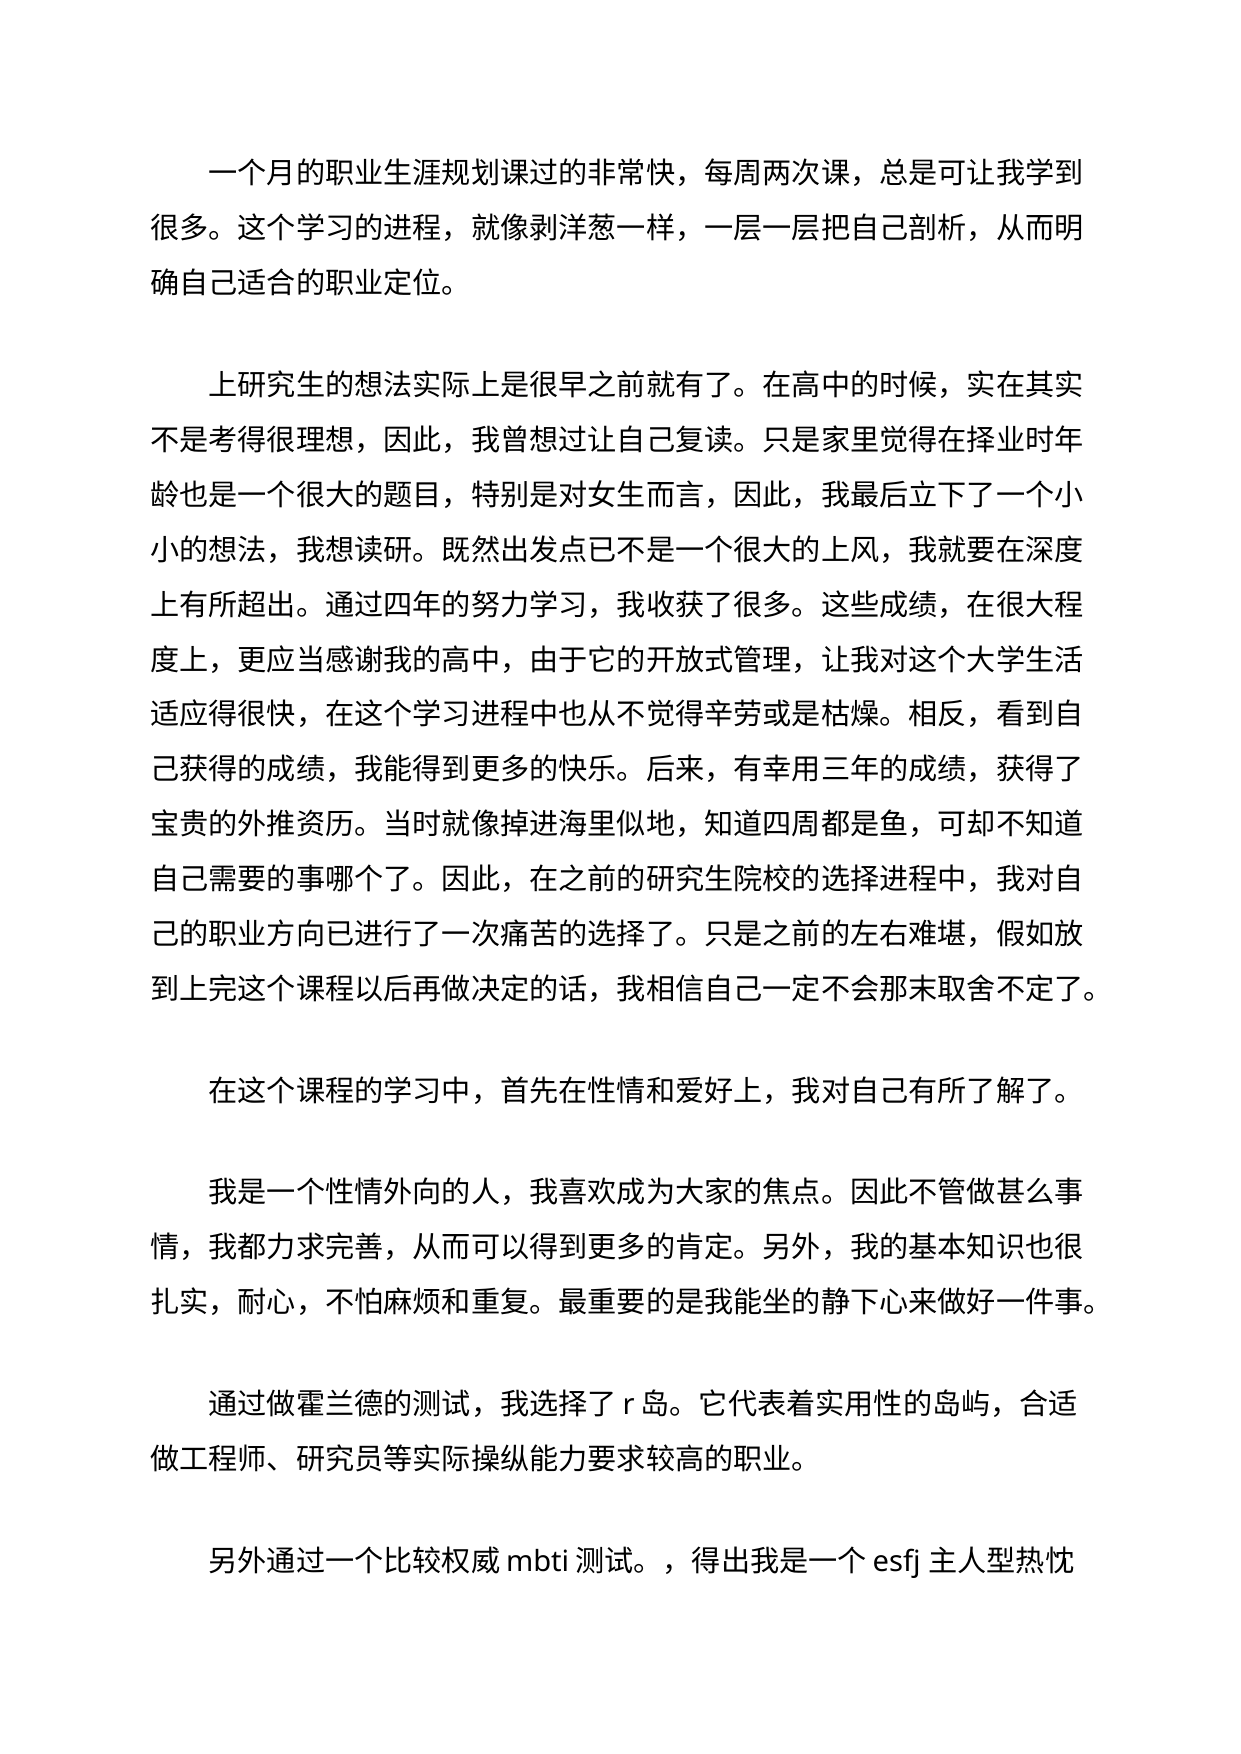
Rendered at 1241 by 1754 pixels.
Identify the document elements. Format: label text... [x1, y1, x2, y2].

text 通过做霍兰德的测试，我选择了r岛。它代表着实用性的岛屿，合适做工程师、研究员等实际操纵能力要求较高的职业。 [150, 1381, 1090, 1478]
text 我是一个性情外向的人，我喜欢成为大家的焦点。因此不管做甚么事情，我都力求完善，从而可以得到更多的肯定。另外，我的基本知识也很扎实，耐心，不怕麻烦和重复。最重要的是我能坐的静下心来做好一件事。 [150, 1169, 1090, 1321]
text 上研究生的想法实际上是很早之前就有了。在高中的时候，实在其实不是考得很理想，因此，我曾想过让自己复读。只是家里觉得在择业时年龄也是一个很大的题目，特别是对女生而言，因此，我最后立下了一个小小的想法，我想读研。既然出发点已不是一个很大的上风，我就要在深度上有所超出。通过四年的努力学习，我收获了很多。这些成绩，在很大程度上，更应当感谢我的高中，由于它的开放式管理，让我对这个大学生活适应得很快，在这个学习进程中也从不觉得辛劳或是枯燥。相反，看到自己获得的成绩，我能得到更多的快乐。后来，有幸用三年的成绩，获得了宝贵的外推资历。当时就像掉进海里似地，知道四周都是鱼，可却不知道自己需要的事哪个了。因此，在之前的研究生院校的选择进程中，我对自己的职业方向已进行了一次痛苦的选择了。只是之前的左右难堪，假如放到上完这个课程以后再做决定的话，我相信自己一定不会那末取舍不定了。 [150, 362, 1090, 1008]
text 一个月的职业生涯规划课过的非常快，每周两次课，总是可让我学到很多。这个学习的进程，就像剥洋葱一样，一层一层把自己剖析，从而明确自己适合的职业定位。 [150, 150, 1090, 302]
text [150, 1537, 1090, 1580]
text 在这个课程的学习中，首先在性情和爱好上，我对自己有所了解了。 [150, 1067, 1090, 1109]
